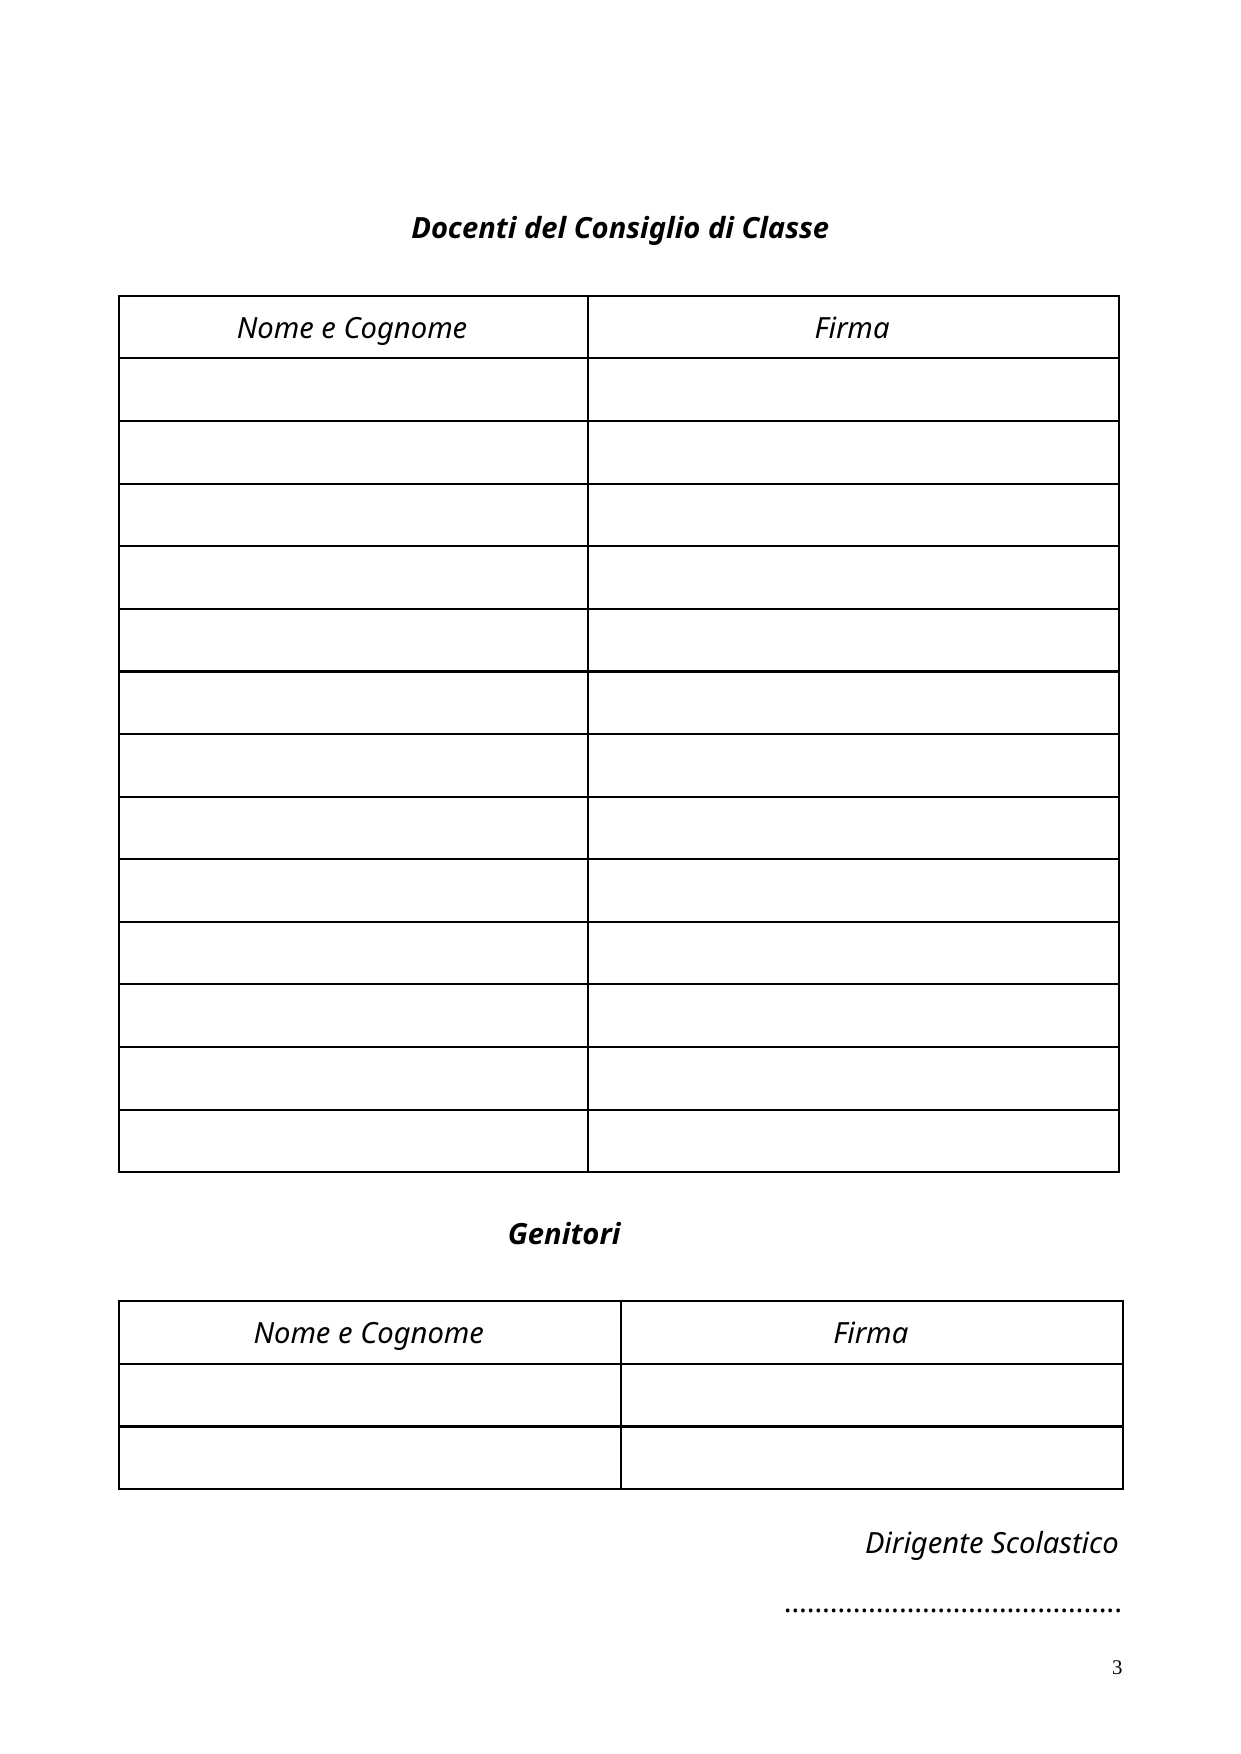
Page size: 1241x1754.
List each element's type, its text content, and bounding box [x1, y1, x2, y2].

table_cell [589, 610, 1118, 670]
table_cell [589, 798, 1118, 858]
text Genitori [118, 1213, 1122, 1253]
table_cell [120, 860, 587, 921]
table_cell [589, 923, 1118, 983]
table_cell [120, 735, 587, 796]
table_cell [120, 610, 587, 670]
table_header Firma [589, 297, 1118, 357]
table_cell [120, 985, 587, 1046]
table_header Nome e Cognome [120, 297, 587, 357]
table_cell [120, 798, 587, 858]
table_cell [589, 985, 1118, 1046]
text Dirigente Scolastico [118, 1522, 1122, 1562]
table_cell [120, 359, 587, 420]
table_cell [120, 1048, 587, 1108]
table_cell [589, 673, 1118, 733]
table_header Nome e Cognome [120, 1302, 620, 1363]
table_cell [622, 1365, 1122, 1425]
table_cell [589, 1048, 1118, 1108]
text …………………………………….. [118, 1581, 1122, 1621]
table_cell [120, 1111, 587, 1171]
table_cell [589, 485, 1118, 545]
text Docenti del Consiglio di Classe [118, 207, 1122, 247]
table_cell [120, 485, 587, 545]
table_cell [120, 673, 587, 733]
table_cell [120, 422, 587, 482]
table_cell [622, 1428, 1122, 1488]
table_cell [589, 735, 1118, 796]
table_cell [589, 1111, 1118, 1171]
table_cell [589, 359, 1118, 420]
table_cell [120, 923, 587, 983]
table_header Firma [622, 1302, 1122, 1363]
table_cell [589, 422, 1118, 482]
table_cell [120, 1428, 620, 1488]
table_cell [120, 1365, 620, 1425]
table_cell [120, 547, 587, 608]
table_cell [589, 547, 1118, 608]
table_cell [589, 860, 1118, 921]
